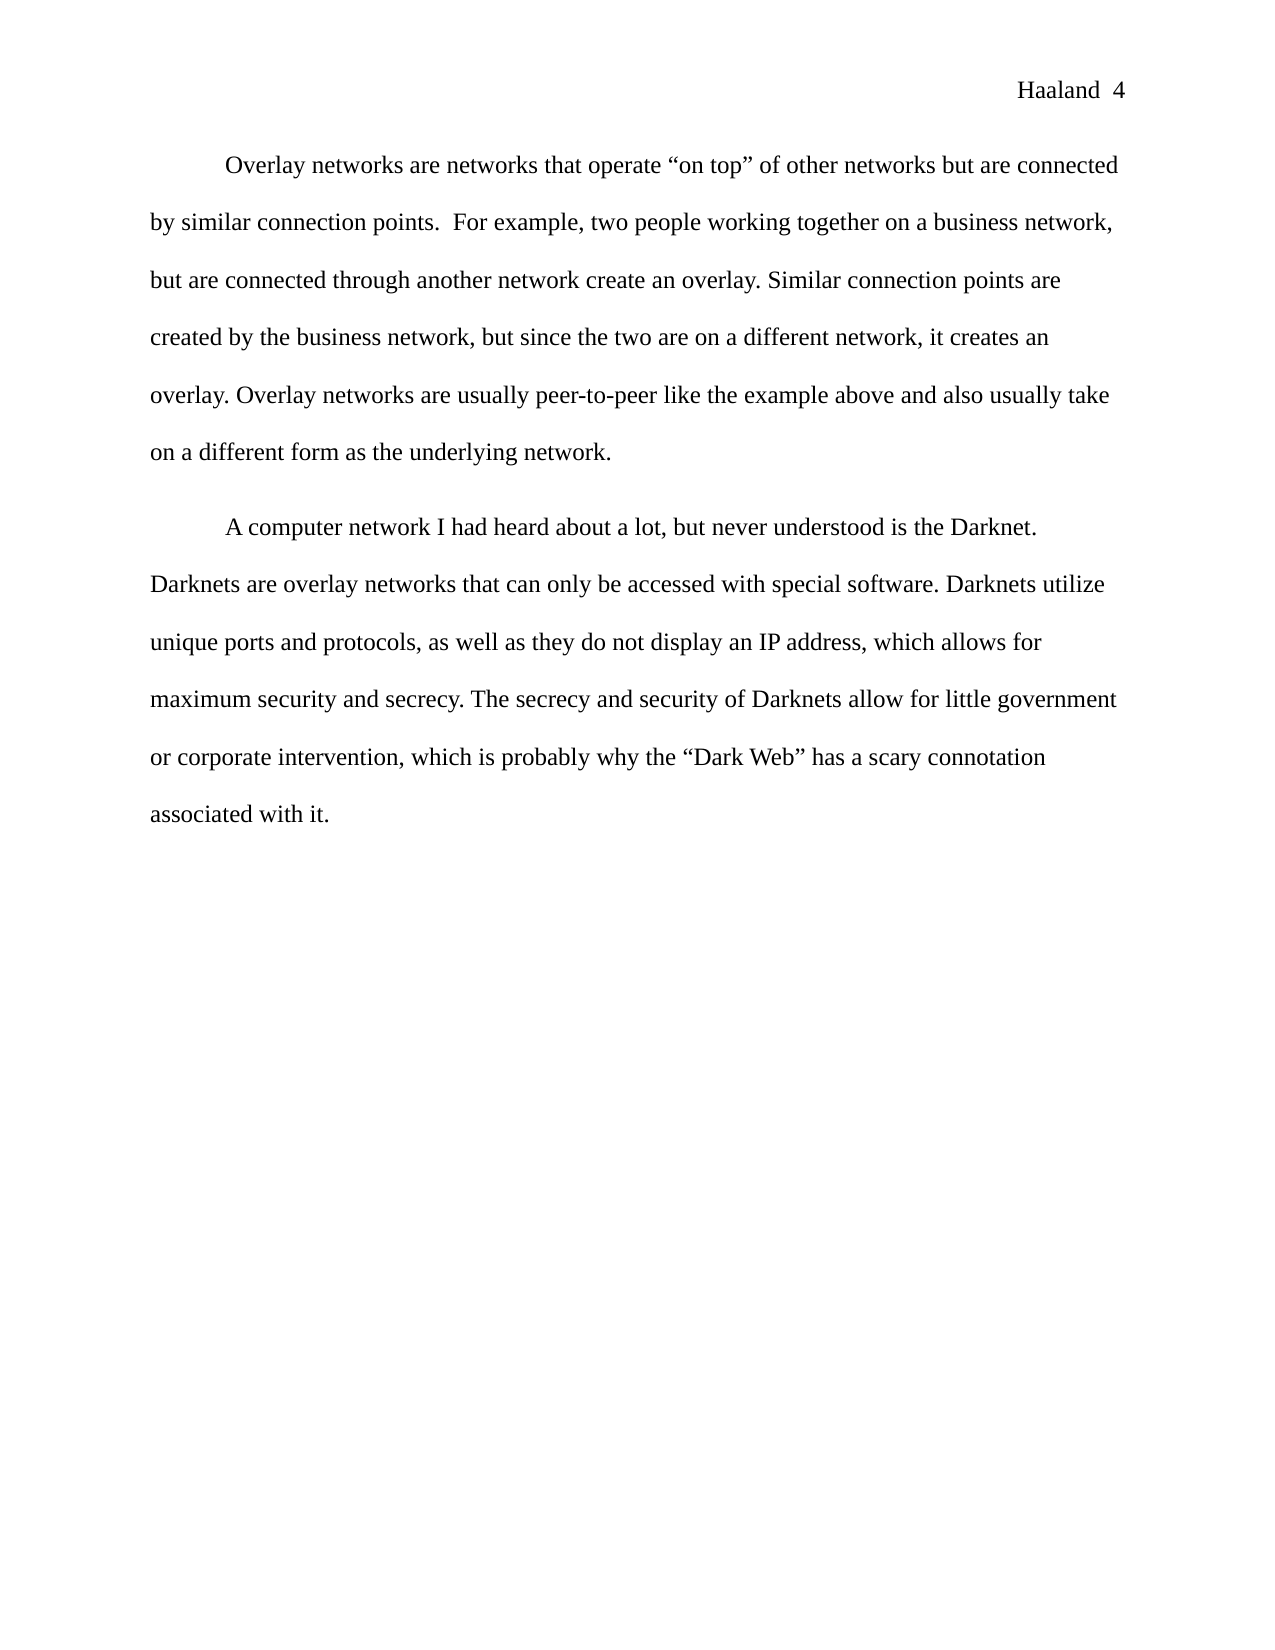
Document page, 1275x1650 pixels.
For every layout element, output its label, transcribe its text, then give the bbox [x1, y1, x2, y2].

text A computer network I had heard about a lot, but never understood is the Darknet. Darknets are overlay networks that can only be accessed with special software. Darknets utilize unique ports and protocols, as well as they do not display an IP address, which allows for maximum security and secrecy. The secrecy and security of Darknets allow for little government or corporate intervention, which is probably why the “Dark Web” has a scary connotation associated with it. [150, 512, 1125, 828]
text Overlay networks are networks that operate “on top” of other networks but are connected by similar connection points. For example, two people working together on a business network, but are connected through another network create an overlay. Similar connection points are created by the business network, but since the two are on a different network, it creates an overlay. Overlay networks are usually peer-to-peer like the example above and also usually take on a different form as the underlying network. [150, 150, 1125, 466]
